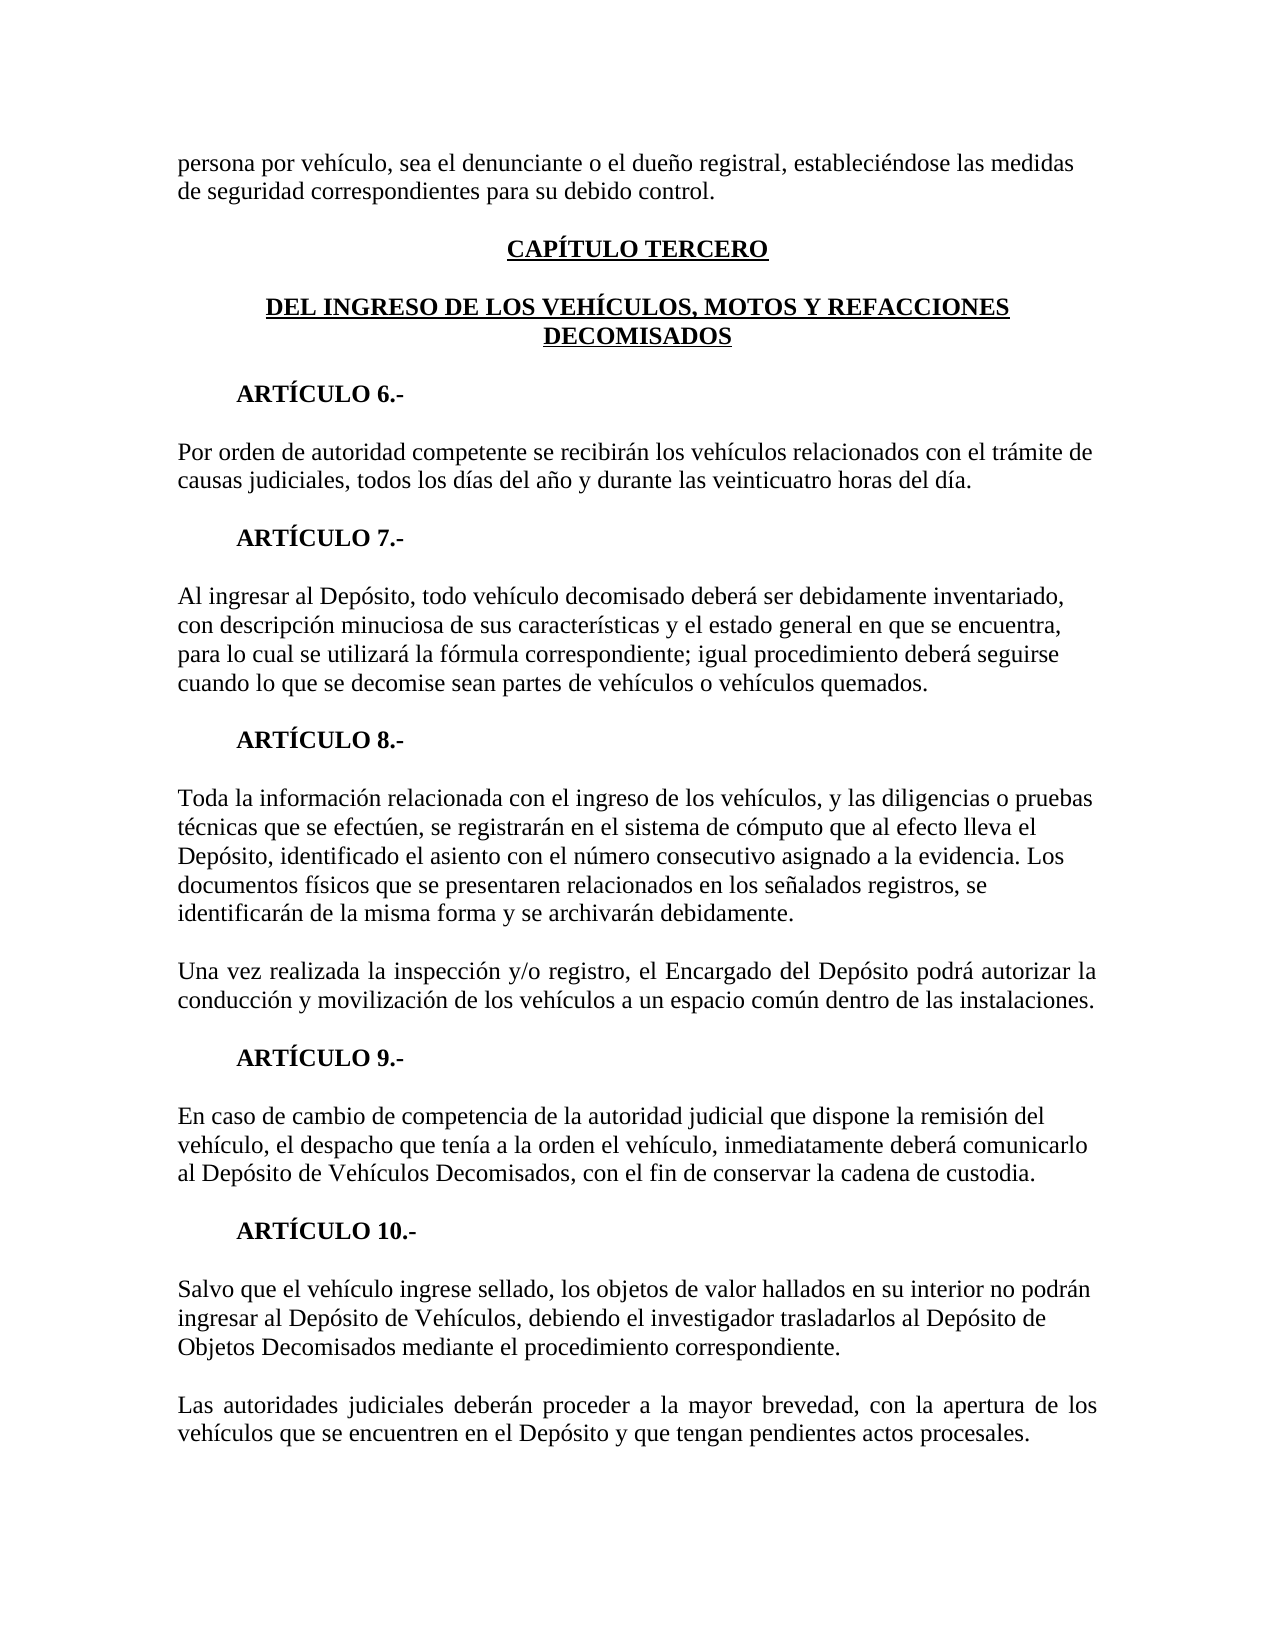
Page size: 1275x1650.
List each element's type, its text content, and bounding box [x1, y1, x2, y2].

text Una vez realizada la inspección y/o registro, el Encargado del Depósito podrá autorizar la conducción y movilización de los vehículos a un espacio común dentro de las instalaciones. [177, 956, 1098, 1014]
text ARTÍCULO 6.- [177, 379, 1098, 408]
text ARTÍCULO 8.- [177, 726, 1098, 754]
text ARTÍCULO 10.- [177, 1216, 1098, 1245]
text En caso de cambio de competencia de la autoridad judicial que dispone la remisión del vehículo, el despacho que tenía a la orden el vehículo, inmediatamente deberá comunicarlo al Depósito de Vehículos Decomisados, con el fin de conservar la cadena de custodia. [177, 1101, 1098, 1187]
text ARTÍCULO 9.- [177, 1043, 1098, 1072]
text DEL INGRESO DE LOS VEHÍCULOS, MOTOS Y REFACCIONES DECOMISADOS [177, 292, 1098, 350]
text CAPÍTULO TERCERO [177, 234, 1098, 263]
text Al ingresar al Depósito, todo vehículo decomisado deberá ser debidamente inventariado, con descripción minuciosa de sus características y el estado general en que se encuentra, para lo cual se utilizará la fórmula correspondiente; igual procedimiento deberá seguirse cuando lo que se decomise sean partes de vehículos o vehículos quemados. [177, 581, 1098, 696]
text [177, 148, 1098, 205]
text Por orden de autoridad competente se recibirán los vehículos relacionados con el trámite de causas judiciales, todos los días del año y durante las veinticuatro horas del día. [177, 437, 1098, 494]
text Las autoridades judiciales deberán proceder a la mayor brevedad, con la apertura de los vehículos que se encuentren en el Depósito y que tengan pendientes actos procesales. [177, 1390, 1098, 1447]
text Salvo que el vehículo ingrese sellado, los objetos de valor hallados en su interior no podrán ingresar al Depósito de Vehículos, debiendo el investigador trasladarlos al Depósito de Objetos Decomisados mediante el procedimiento correspondiente. [177, 1274, 1098, 1361]
text Toda la información relacionada con el ingreso de los vehículos, y las diligencias o pruebas técnicas que se efectúen, se registrarán en el sistema de cómputo que al efecto lleva el Depósito, identificado el asiento con el número consecutivo asignado a la evidencia. Los documentos físicos que se presentaren relacionados en los señalados registros, se identificarán de la misma forma y se archivarán debidamente. [177, 783, 1098, 927]
text ARTÍCULO 7.- [177, 523, 1098, 552]
